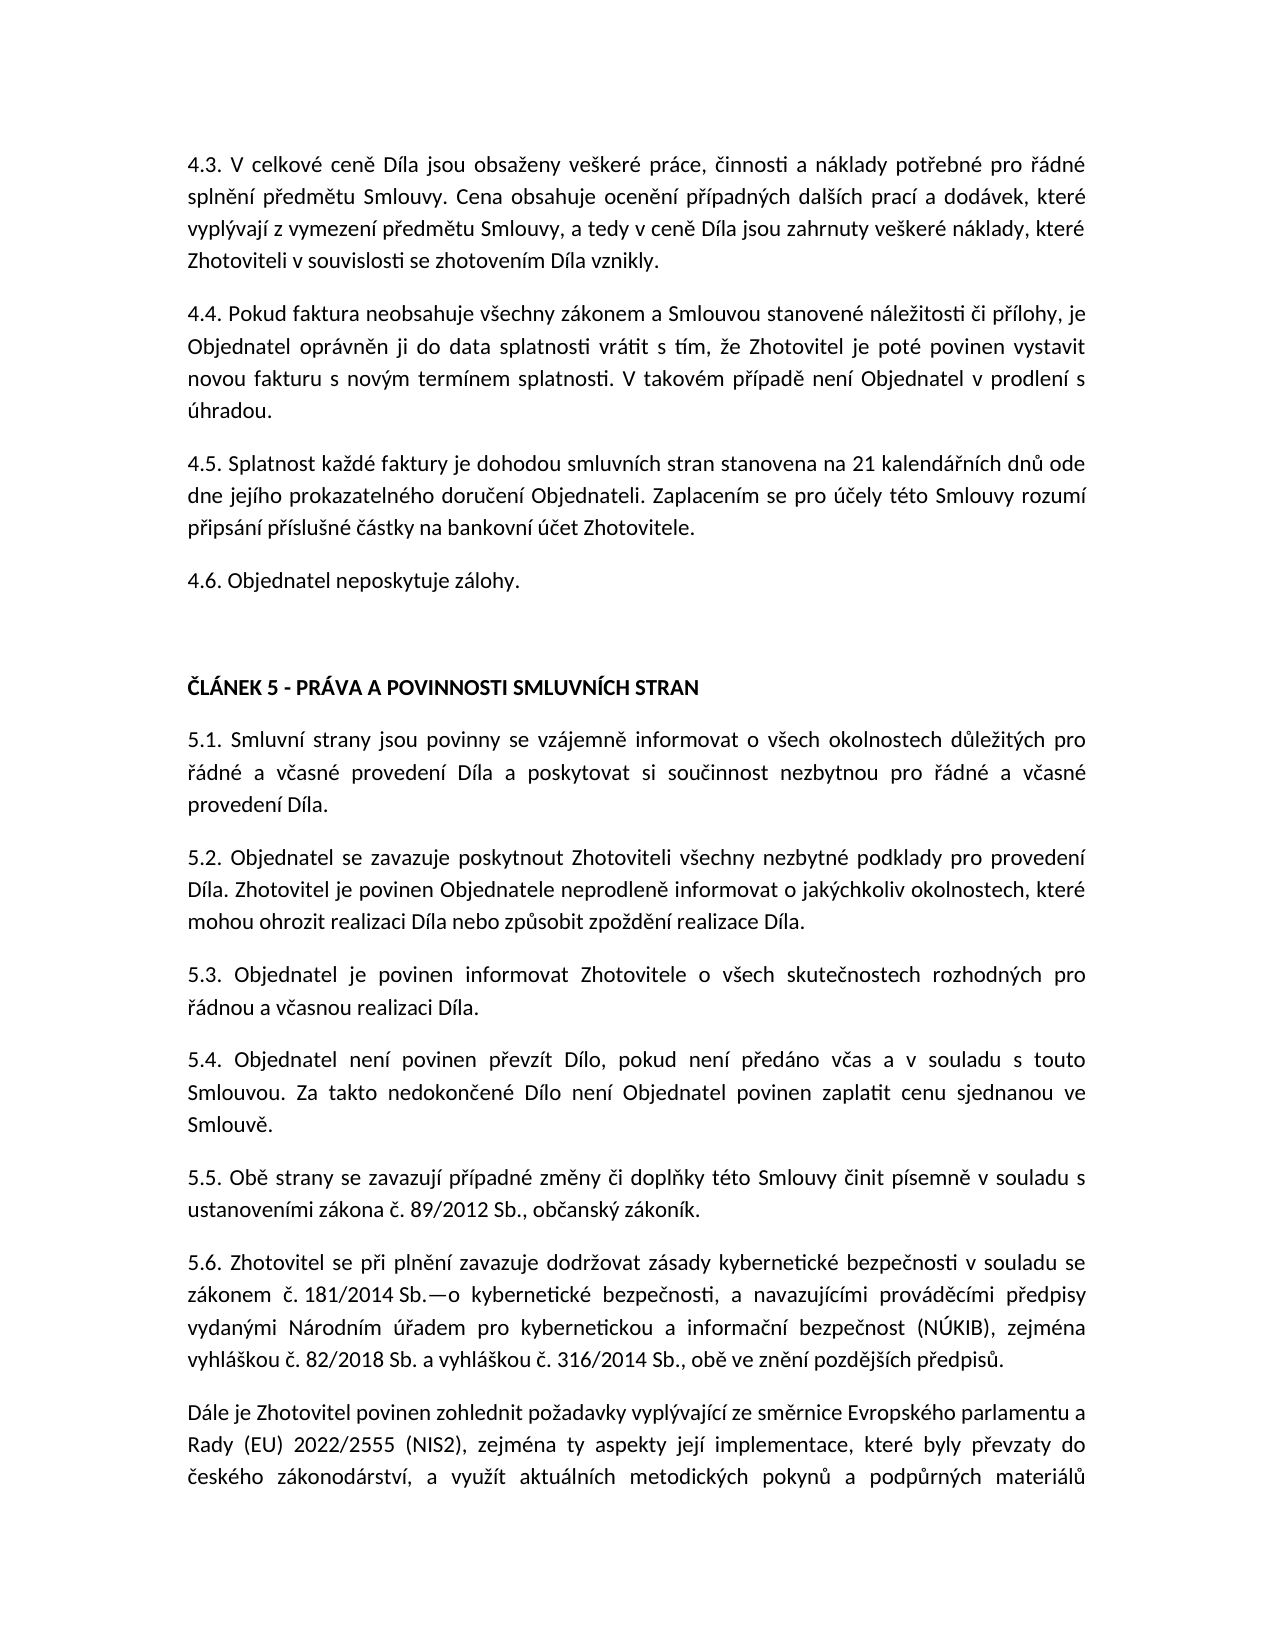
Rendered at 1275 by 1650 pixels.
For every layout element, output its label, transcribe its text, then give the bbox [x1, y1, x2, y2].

text ČLÁNEK 5 - PRÁVA A POVINNOSTI SMLUVNÍCH STRAN [187, 673, 1087, 701]
text 5.5. Obě strany se zavazují případné změny či doplňky této Smlouvy činit písemně v souladu s ustanoveními zákona č. 89/2012 Sb., občanský zákoník. [187, 1163, 1087, 1223]
text 4.4. Pokud faktura neobsahuje všechny zákonem a Smlouvou stanovené náležitosti či přílohy, je Objednatel oprávněn ji do data splatnosti vrátit s tím, že Zhotovitel je poté povinen vystavit novou fakturu s novým termínem splatnosti. V takovém případě není Objednatel v prodlení s úhradou. [187, 299, 1087, 424]
text 5.4. Objednatel není povinen převzít Dílo, pokud není předáno včas a v souladu s touto Smlouvou. Za takto nedokončené Dílo není Objednatel povinen zaplatit cenu sjednanou ve Smlouvě. [187, 1046, 1087, 1138]
text 5.2. Objednatel se zavazuje poskytnout Zhotoviteli všechny nezbytné podklady pro provedení Díla. Zhotovitel je povinen Objednatele neprodleně informovat o jakýchkoliv okolnostech, které mohou ohrozit realizaci Díla nebo způsobit zpoždění realizace Díla. [187, 843, 1087, 935]
text 4.3. V celkové ceně Díla jsou obsaženy veškeré práce, činnosti a náklady potřebné pro řádné splnění předmětu Smlouvy. Cena obsahuje ocenění případných dalších prací a dodávek, které vyplývají z vymezení předmětu Smlouvy, a tedy v ceně Díla jsou zahrnuty veškeré náklady, které Zhotoviteli v souvislosti se zhotovením Díla vznikly. [187, 150, 1087, 274]
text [187, 1398, 1087, 1490]
text 5.1. Smluvní strany jsou povinny se vzájemně informovat o všech okolnostech důležitých pro řádné a včasné provedení Díla a poskytovat si součinnost nezbytnou pro řádné a včasné provedení Díla. [187, 726, 1087, 818]
text 4.5. Splatnost každé faktury je dohodou smluvních stran stanovena na 21 kalendářních dnů ode dne jejího prokazatelného doručení Objednateli. Zaplacením se pro účely této Smlouvy rozumí připsání příslušné částky na bankovní účet Zhotovitele. [187, 449, 1087, 542]
text 4.6. Objednatel neposkytuje zálohy. [187, 567, 1087, 594]
text 5.6. Zhotovitel se při plnění zavazuje dodržovat zásady kybernetické bezpečnosti v souladu se zákonem č. 181/2014 Sb.—o kybernetické bezpečnosti, a navazujícími prováděcími předpisy vydanými Národním úřadem pro kybernetickou a informační bezpečnost (NÚKIB), zejména vyhláškou č. 82/2018 Sb. a vyhláškou č. 316/2014 Sb., obě ve znění pozdějších předpisů. [187, 1248, 1087, 1373]
text 5.3. Objednatel je povinen informovat Zhotovitele o všech skutečnostech rozhodných pro řádnou a včasnou realizaci Díla. [187, 960, 1087, 1021]
